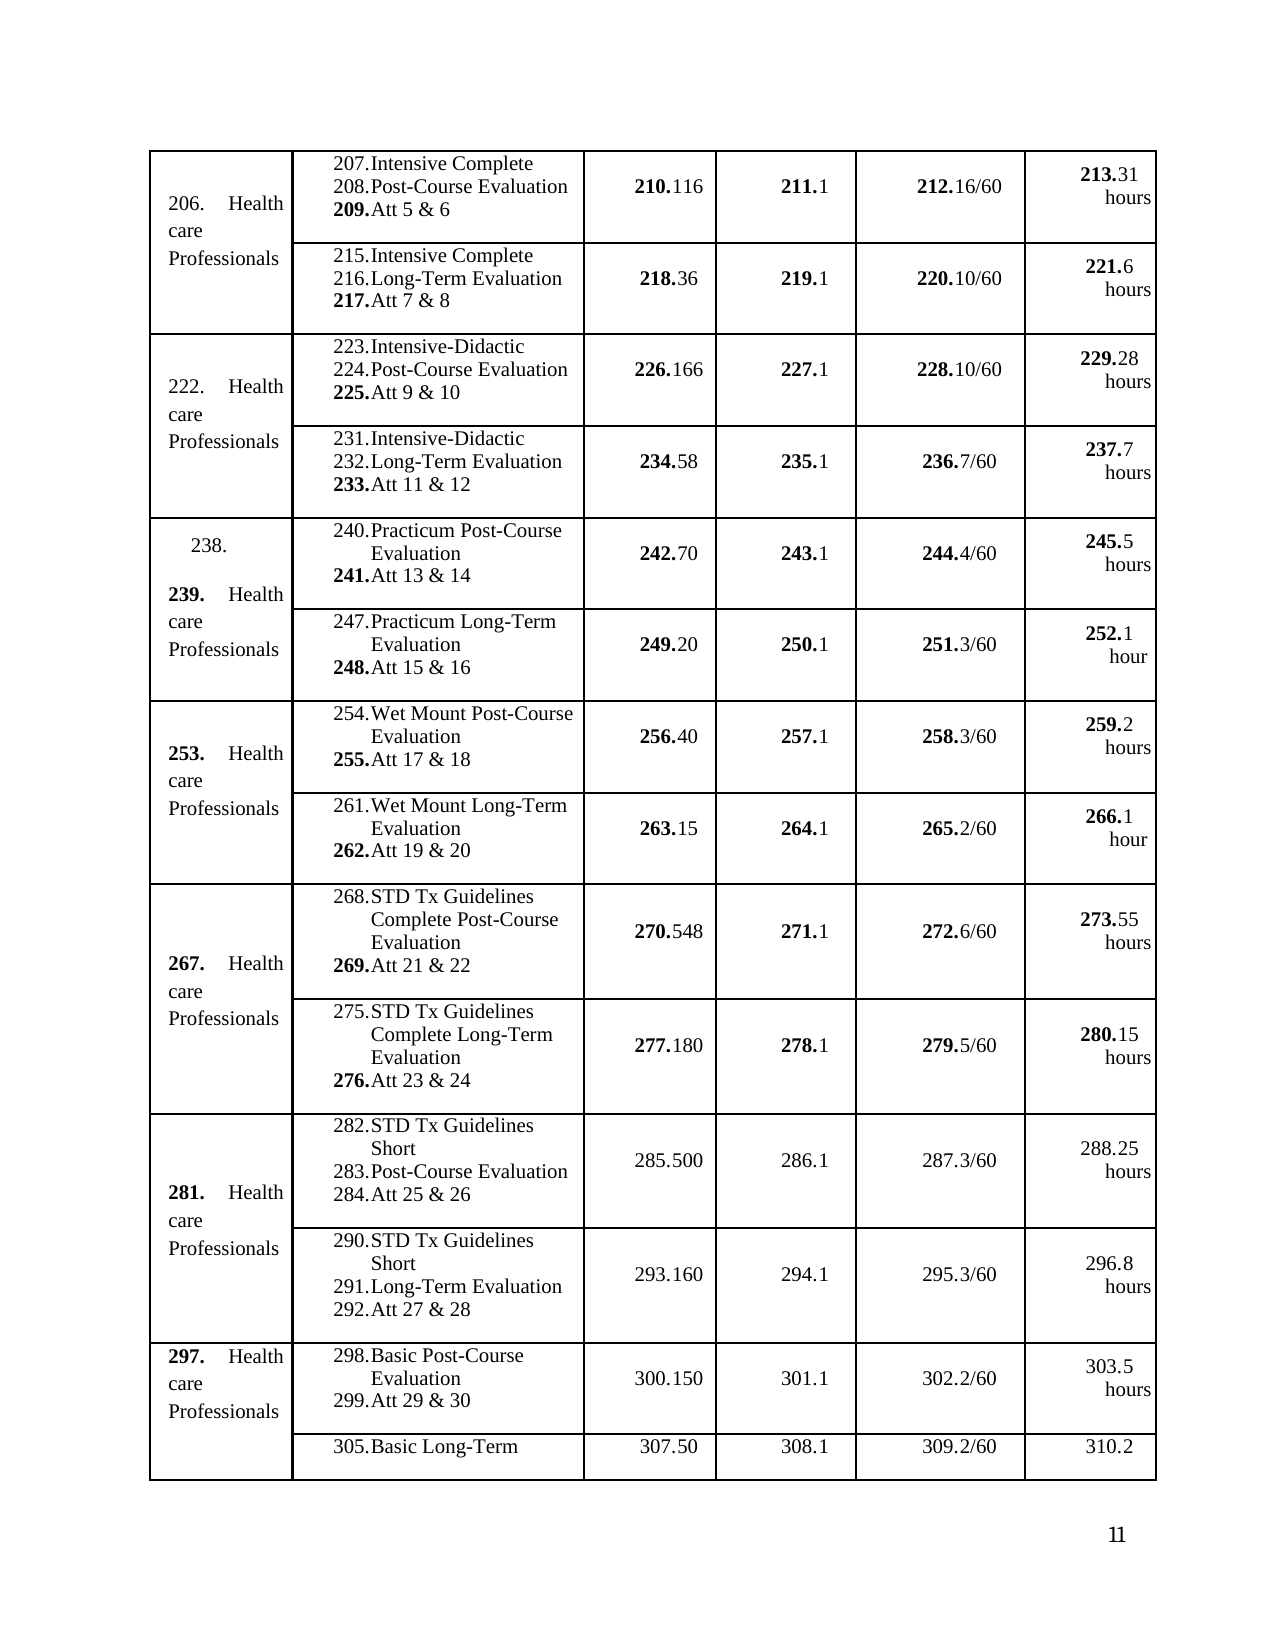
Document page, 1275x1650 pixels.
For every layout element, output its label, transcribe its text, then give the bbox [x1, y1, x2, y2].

table_cell Practicum Post-Course Evaluation Att 13 & 14 [294, 519, 583, 608]
table_cell 4/60 [857, 519, 1024, 608]
table_cell STD Tx Guidelines Complete Post-Course Evaluation Att 21 & 22 [294, 885, 583, 998]
table_cell 58 [585, 427, 715, 517]
table_cell 1 [717, 610, 855, 700]
table_cell 70 [585, 519, 715, 608]
table_cell 1 [717, 1435, 855, 1479]
table_cell 6/60 [857, 885, 1024, 998]
table_cell 1 [717, 1344, 855, 1433]
table_cell 1 [717, 427, 855, 517]
table_cell 2 hours [1026, 1435, 1155, 1479]
table_cell Intensive-Didactic Post-Course Evaluation Att 9 & 10 [294, 335, 583, 425]
table_cell 1 [717, 702, 855, 792]
table_cell 1 [717, 794, 855, 883]
table_cell 1 [717, 152, 855, 242]
table_cell 40 [585, 702, 715, 792]
table_cell 8 hours [1026, 1229, 1155, 1342]
table_cell 2/60 [857, 1344, 1024, 1433]
table_cell STD Tx Guidelines Complete Long-Term Evaluation Att 23 & 24 [294, 1000, 583, 1112]
table_cell 2/60 [857, 1435, 1024, 1479]
table_cell Healthcare Professionals [151, 885, 291, 1112]
table_cell 1 [717, 335, 855, 425]
table_cell 1 [717, 244, 855, 333]
table_cell Healthcare Professionals [151, 1344, 291, 1479]
table_cell 36 [585, 244, 715, 333]
table_cell 15 [585, 794, 715, 883]
table_cell 1 hour [1026, 794, 1155, 883]
table_cell Healthcare Professionals [151, 335, 291, 517]
table_cell 1 [717, 1229, 855, 1342]
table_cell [294, 1435, 583, 1479]
table_cell Wet Mount Post-Course Evaluation Att 17 & 18 [294, 702, 583, 792]
table_cell 5/60 [857, 1000, 1024, 1112]
table_cell Intensive Complete Post-Course Evaluation Att 5 & 6 [294, 152, 583, 242]
table_cell 10/60 [857, 335, 1024, 425]
table_cell Healthcare Professionals [151, 702, 291, 883]
table_cell 16/60 [857, 152, 1024, 242]
table_cell 3/60 [857, 702, 1024, 792]
table_cell 2 hours [1026, 702, 1155, 792]
table_cell 166 [585, 335, 715, 425]
table_cell Healthcare Professionals [151, 1115, 291, 1342]
table_cell 31 hours [1026, 152, 1155, 242]
table_cell 25 hours [1026, 1115, 1155, 1227]
table_cell 1 [717, 1115, 855, 1227]
table_cell Practicum Long-Term Evaluation Att 15 & 16 [294, 610, 583, 700]
table_cell 2/60 [857, 794, 1024, 883]
table_cell 3/60 [857, 1115, 1024, 1227]
table_cell 1 hour [1026, 610, 1155, 700]
table_cell 5 hours [1026, 1344, 1155, 1433]
table_cell 5 hours [1026, 519, 1155, 608]
table_cell 1 [717, 885, 855, 998]
table_cell 3/60 [857, 610, 1024, 700]
table_cell 20 [585, 610, 715, 700]
table_cell STD Tx Guidelines Short Post-Course Evaluation Att 25 & 26 [294, 1115, 583, 1227]
table_cell Wet Mount Long-Term Evaluation Att 19 & 20 [294, 794, 583, 883]
table_cell 55 hours [1026, 885, 1155, 998]
table_cell 1 [717, 1000, 855, 1112]
table_cell 160 [585, 1229, 715, 1342]
table_cell STD Tx Guidelines Short Long-Term Evaluation Att 27 & 28 [294, 1229, 583, 1342]
table_cell 7 hours [1026, 427, 1155, 517]
table_cell 50 [585, 1435, 715, 1479]
table_cell Basic Post-Course Evaluation Att 29 & 30 [294, 1344, 583, 1433]
table_cell Healthcare Professionals [151, 519, 291, 700]
table_cell 28 hours [1026, 335, 1155, 425]
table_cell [151, 152, 291, 333]
table_cell 1 [717, 519, 855, 608]
table_cell Intensive-Didactic Long-Term Evaluation Att 11 & 12 [294, 427, 583, 517]
table_cell 6 hours [1026, 244, 1155, 333]
table_cell 3/60 [857, 1229, 1024, 1342]
table_cell 7/60 [857, 427, 1024, 517]
table_cell 180 [585, 1000, 715, 1112]
table_cell 10/60 [857, 244, 1024, 333]
table_cell 150 [585, 1344, 715, 1433]
table_cell 116 [585, 152, 715, 242]
table_cell 15 hours [1026, 1000, 1155, 1112]
table_cell Intensive Complete Long-Term Evaluation Att 7 & 8 [294, 244, 583, 333]
table_cell 548 [585, 885, 715, 998]
table_cell 500 [585, 1115, 715, 1227]
